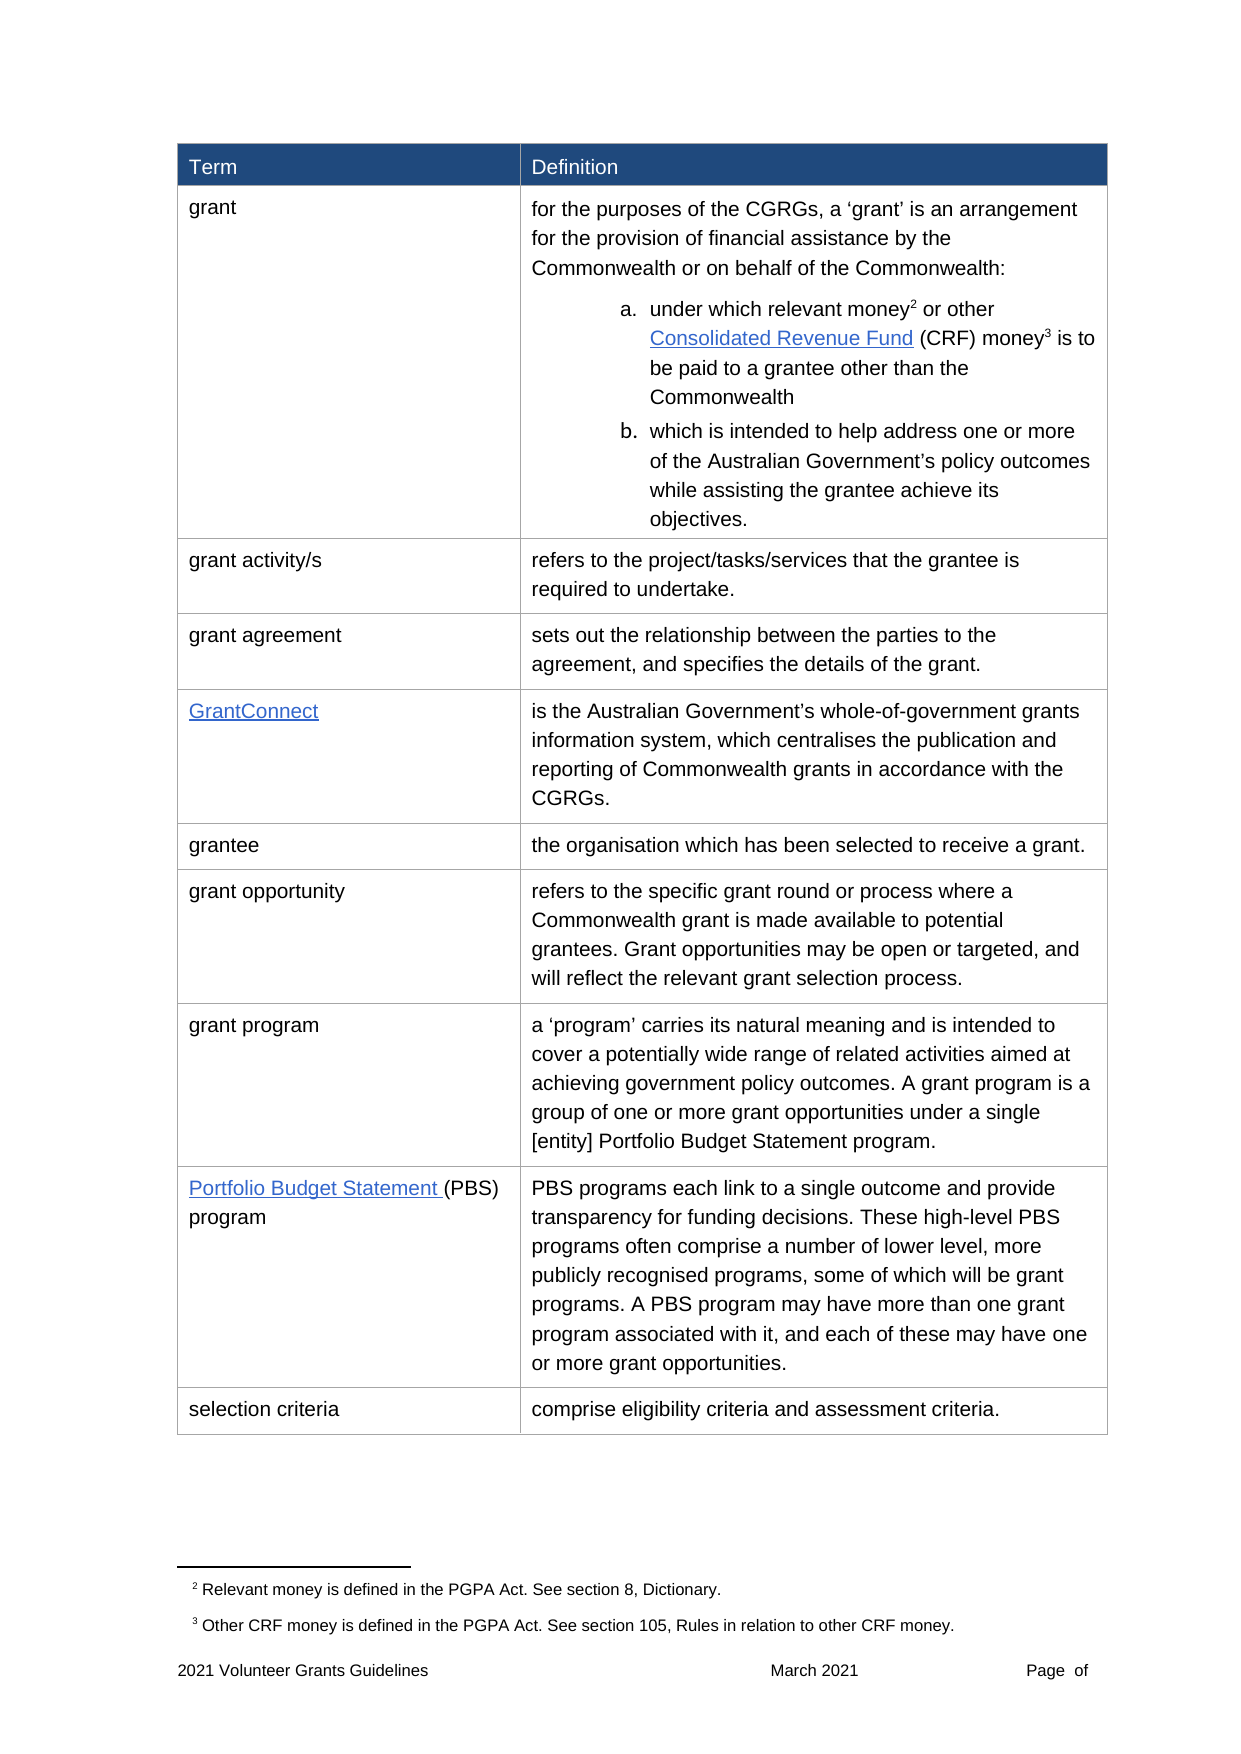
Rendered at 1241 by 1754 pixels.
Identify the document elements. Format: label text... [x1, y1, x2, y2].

table_cell sets out the relationship between the parties to the agreement, and specifies the details of the grant. [521, 614, 1107, 689]
table_cell grant opportunity [178, 870, 520, 1003]
table_cell the organisation which has been selected to receive a grant. [521, 824, 1107, 869]
table_cell Portfolio Budget Statement (PBS) program [178, 1167, 520, 1387]
table_cell is the Australian Government’s whole-of-government grants information system, which centralises the publication and reporting of Commonwealth grants in accordance with the CGRGs. [521, 690, 1107, 822]
table_cell grant program [178, 1004, 520, 1166]
table_header Definition [521, 144, 1107, 185]
table_cell selection criteria [178, 1388, 520, 1433]
table_cell grant [178, 186, 520, 538]
table_cell refers to the specific grant round or process where a Commonwealth grant is made available to potential grantees. Grant opportunities may be open or targeted, and will reflect the relevant grant selection process. [521, 870, 1107, 1003]
table_header Term [178, 144, 520, 185]
table_cell grantee [178, 824, 520, 869]
table_cell a ‘program’ carries its natural meaning and is intended to cover a potentially wide range of related activities aimed at achieving government policy outcomes. A grant program is a group of one or more grant opportunities under a single [entity] Portfolio Budget Statement program. [521, 1004, 1107, 1166]
table_cell grant agreement [178, 614, 520, 689]
table_cell refers to the project/tasks/services that the grantee is required to undertake. [521, 539, 1107, 613]
table_cell grant activity/s [178, 539, 520, 613]
table_cell for the purposes of the CGRGs, a ‘grant’ is an arrangement for the provision of financial assistance by the Commonwealth or on behalf of the Commonwealth: under which relevant money or other Consolidated Revenue Fund (CRF) money is to be paid to a grantee other than the Commonwealth which is intended to help address one or more of the Australian Government’s policy outcomes while assisting the grantee achieve its objectives. [521, 186, 1107, 538]
table_cell PBS programs each link to a single outcome and provide transparency for funding decisions. These high-level PBS programs often comprise a number of lower level, more publicly recognised programs, some of which will be grant programs. A PBS program may have more than one grant program associated with it, and each of these may have one or more grant opportunities. [521, 1167, 1107, 1387]
table_cell GrantConnect [178, 690, 520, 822]
table_cell comprise eligibility criteria and assessment criteria. [521, 1388, 1107, 1433]
